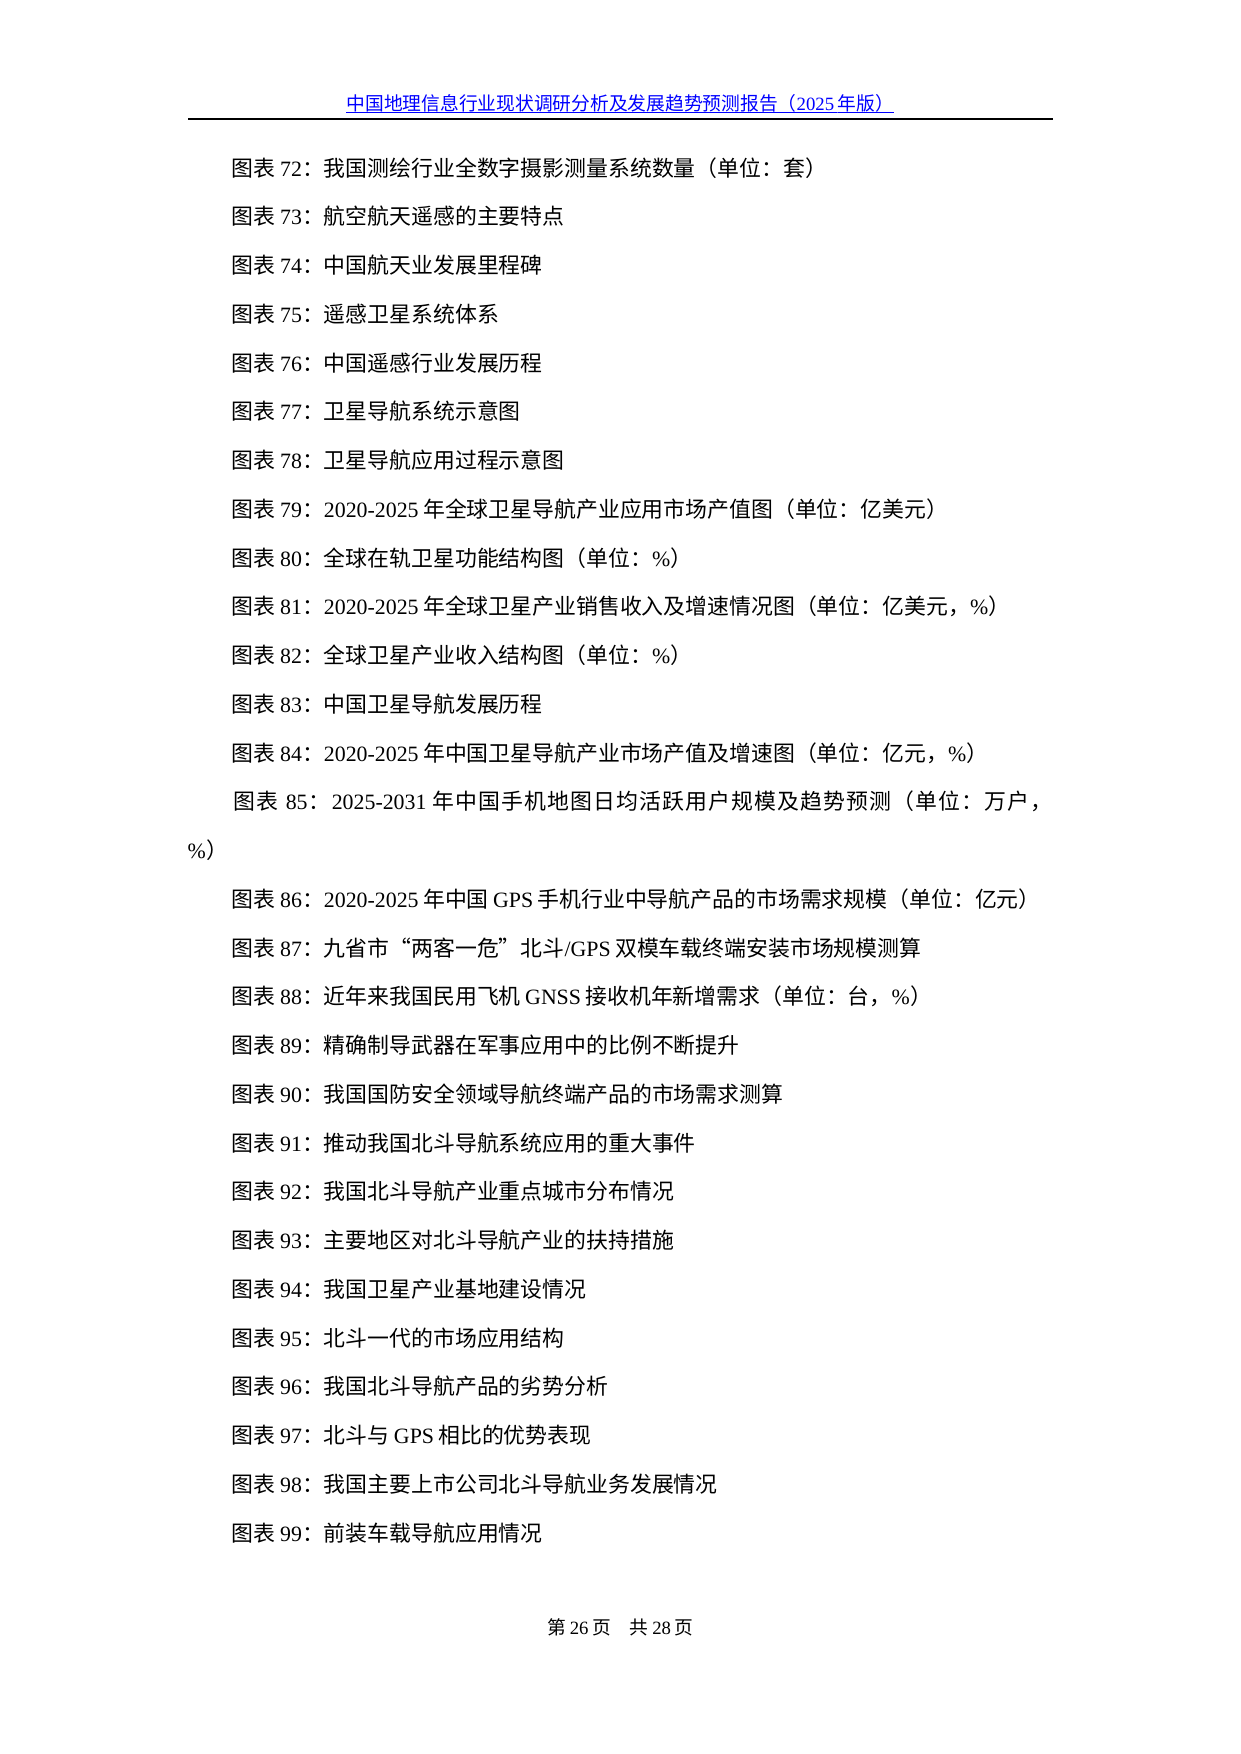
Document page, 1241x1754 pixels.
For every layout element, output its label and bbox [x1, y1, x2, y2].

text [187, 150, 1053, 1548]
